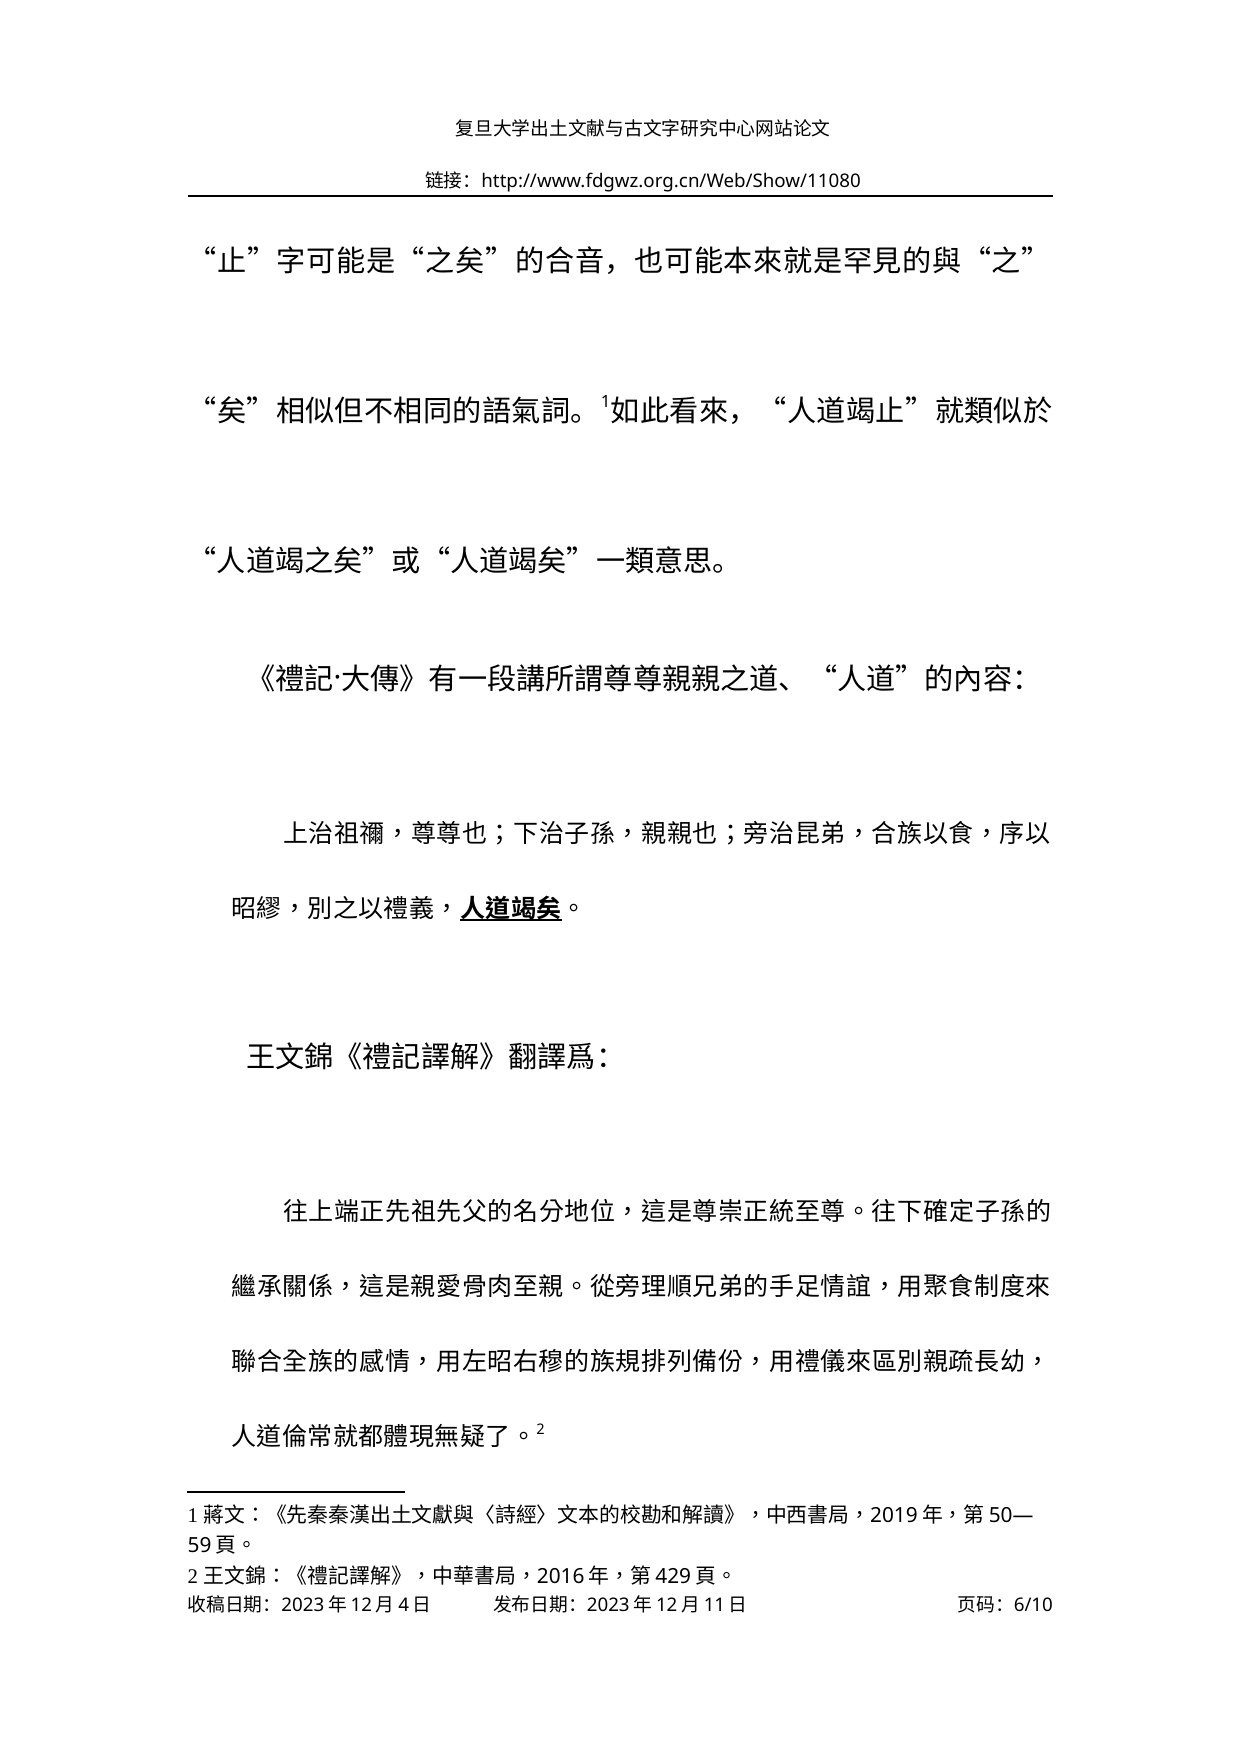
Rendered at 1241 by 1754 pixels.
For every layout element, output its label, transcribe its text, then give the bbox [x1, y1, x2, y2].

text 往上端正先祖先父的名分地位，這是尊崇正統至尊。往下確定子孫的繼承關係，這是親愛骨肉至親。從旁理順兄弟的手足情誼，用聚食制度來聯合全族的感情，用左昭右穆的族規排列備份，用禮儀來區別親疏長幼，人道倫常就都體現無疑了。 [231, 1191, 1053, 1454]
text 上治祖禰，尊尊也；下治子孫，親親也；旁治昆弟，合族以食，序以昭繆，別之以禮義，人道竭矣。 [231, 813, 1053, 925]
text 王文錦《禮記譯解》翻譯爲： [187, 1018, 1053, 1093]
text 《禮記·大傳》有一段講所謂尊尊親親之道、“人道”的內容： [187, 639, 1053, 714]
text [187, 222, 1053, 597]
